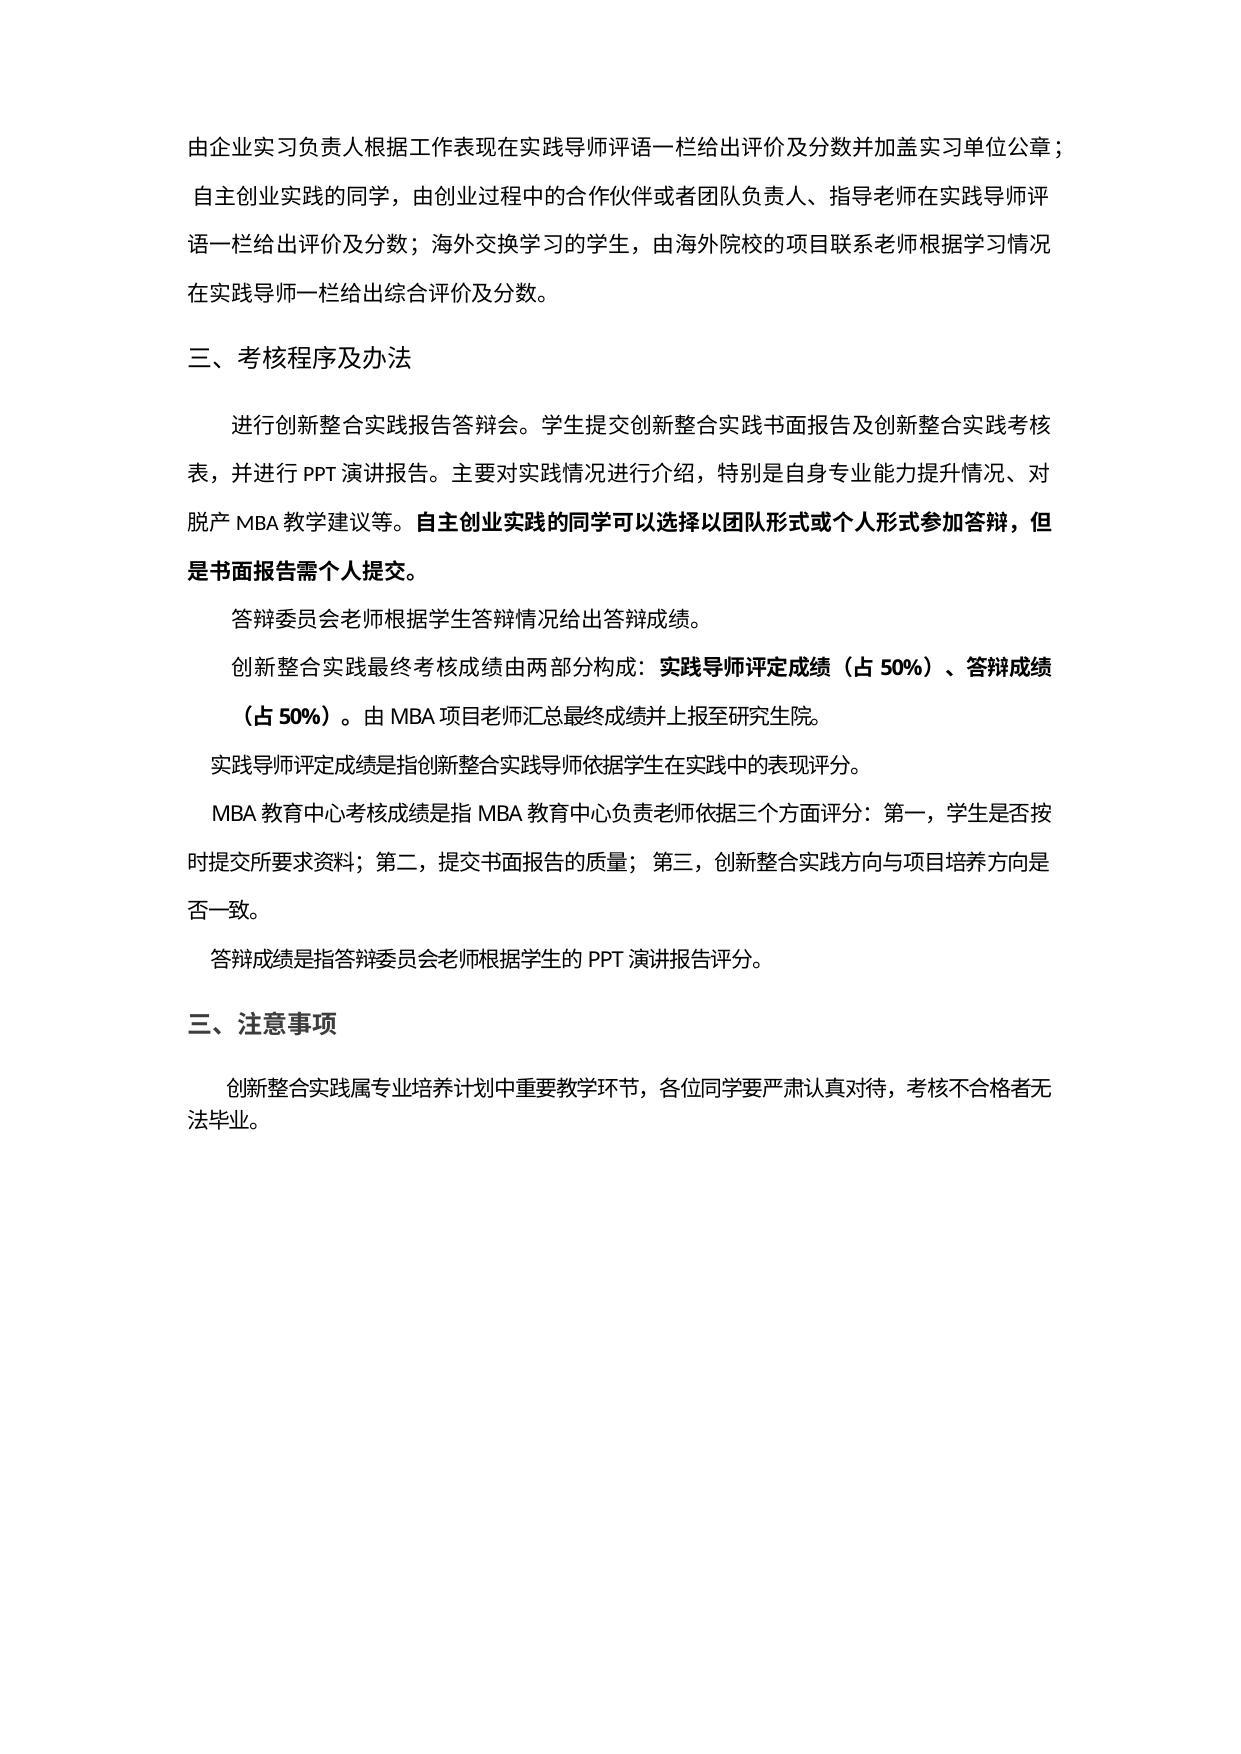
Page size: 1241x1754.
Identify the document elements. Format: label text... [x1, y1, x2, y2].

text 创新整合实践属专业培养计划中重要教学环节，各位同学要严肃认真对待，考核不合格者无法毕业。 [187, 1070, 1053, 1135]
text 答辩成绩是指答辩委员会老师根据学生的PPT演讲报告评分。 [187, 941, 1053, 974]
text 三、考核程序及办法 [187, 324, 1053, 389]
text MBA教育中心考核成绩是指MBA教育中心负责老师依据三个方面评分：第一，学生是否按时提交所要求资料；第二，提交书面报告的质量； 第三，创新整合实践方向与项目培养方向是否一致。 [187, 796, 1053, 926]
text 创新整合实践最终考核成绩由两部分构成：实践导师评定成绩（占50%）、答辩成绩（占50%）。由MBA项目老师汇总最终成绩并上报至研究生院。 [231, 650, 1053, 731]
text 实践导师评定成绩是指创新整合实践导师依据学生在实践中的表现评分。 [187, 747, 1053, 780]
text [187, 129, 1053, 308]
text 三、注意事项 [187, 990, 1053, 1055]
text 进行创新整合实践报告答辩会。学生提交创新整合实践书面报告及创新整合实践考核表，并进行PPT演讲报告。主要对实践情况进行介绍，特别是自身专业能力提升情况、对脱产MBA教学建议等。自主创业实践的同学可以选择以团队形式或个人形式参加答辩，但是书面报告需个人提交。 [187, 407, 1053, 586]
text 答辩委员会老师根据学生答辩情况给出答辩成绩。 [187, 602, 1053, 634]
